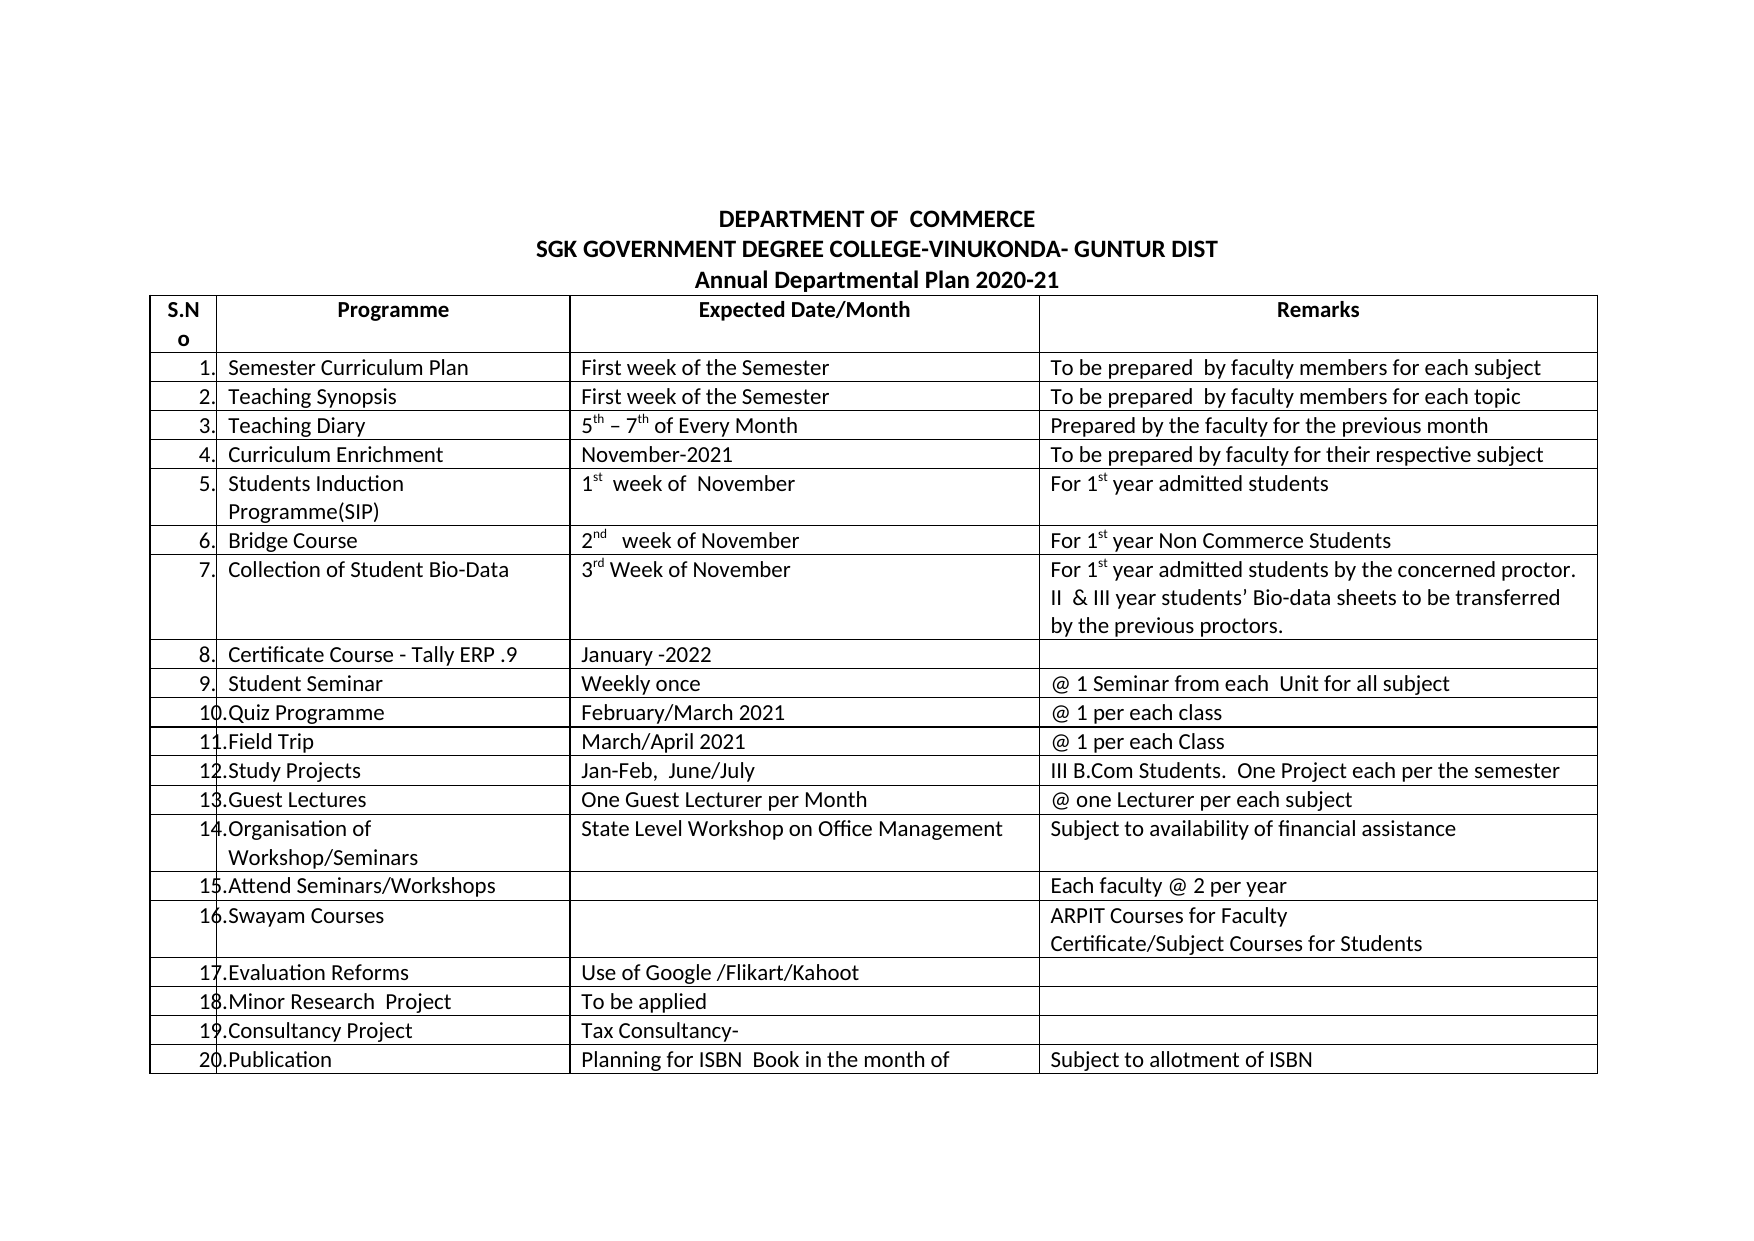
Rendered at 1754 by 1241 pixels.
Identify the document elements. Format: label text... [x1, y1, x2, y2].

table_cell [151, 353, 216, 381]
table_cell [151, 382, 216, 410]
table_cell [571, 1045, 1039, 1073]
table_cell March/April 2021 [571, 728, 1039, 755]
table_cell Teaching Diary [217, 411, 569, 439]
table_cell Weekly once [571, 669, 1039, 697]
table_cell To be prepared by faculty for their respective subject [1040, 440, 1597, 468]
table_cell January -2022 [571, 640, 1039, 668]
table_cell Field Trip [217, 728, 569, 755]
table_cell Bridge Course [217, 526, 569, 554]
table_cell November-2021 [571, 440, 1039, 468]
table_cell For 1st year admitted students [1040, 469, 1597, 525]
table_cell [151, 815, 216, 871]
table_cell [1040, 1016, 1597, 1044]
table_cell [151, 786, 216, 813]
table_cell To be prepared by faculty members for each topic [1040, 382, 1597, 410]
table_cell Tax Consultancy- [571, 1016, 1039, 1044]
table_cell 1st week of November [571, 469, 1039, 525]
table_cell Certificate Course - Tally ERP .9 [217, 640, 569, 668]
table_header Remarks [1040, 296, 1597, 352]
table_cell Prepared by the faculty for the previous month [1040, 411, 1597, 439]
table_cell 5th – 7th of Every Month [571, 411, 1039, 439]
table_cell To be prepared by faculty members for each subject [1040, 353, 1597, 381]
table_cell One Guest Lecturer per Month [571, 786, 1039, 813]
table_cell Evaluation Reforms [217, 958, 569, 986]
table_header Expected Date/Month [571, 296, 1039, 352]
table_cell [151, 901, 216, 957]
table_cell [1040, 958, 1597, 986]
table_cell @ 1 per each class [1040, 698, 1597, 726]
table_cell Jan-Feb, June/July [571, 756, 1039, 784]
table_cell [151, 555, 216, 639]
table_cell [151, 411, 216, 439]
table_cell ARPIT Courses for Faculty Certificate/Subject Courses for Students [1040, 901, 1597, 957]
table_cell Students Induction Programme(SIP) [217, 469, 569, 525]
table_cell State Level Workshop on Office Management [571, 815, 1039, 871]
table_cell [151, 987, 216, 1015]
table_cell Quiz Programme [217, 698, 569, 726]
table_cell Collection of Student Bio-Data [217, 555, 569, 639]
table_cell [571, 872, 1039, 900]
table_cell [151, 1045, 216, 1073]
table_cell Teaching Synopsis [217, 382, 569, 410]
table_cell [151, 440, 216, 468]
table_header Programme [217, 296, 569, 352]
text SGK GOVERNMENT DEGREE COLLEGE-VINUKONDA- GUNTUR DIST [150, 233, 1604, 264]
table_cell Guest Lectures [217, 786, 569, 813]
table_cell For 1st year admitted students by the concerned proctor. II & III year students’ Bio-data sheets to be transferred by the previous proctors. [1040, 555, 1597, 639]
table_header S.No [151, 296, 216, 352]
table_cell Consultancy Project [217, 1016, 569, 1044]
table_cell [1040, 640, 1597, 668]
table_cell [151, 669, 216, 697]
text DEPARTMENT OF COMMERCE [150, 203, 1604, 233]
table_cell Use of Google /Flikart/Kahoot [571, 958, 1039, 986]
table_cell Subject to availability of financial assistance [1040, 815, 1597, 871]
table_cell [151, 526, 216, 554]
table_cell Study Projects [217, 756, 569, 784]
table_cell [1040, 987, 1597, 1015]
table_cell [151, 872, 216, 900]
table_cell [1040, 1045, 1597, 1073]
table_cell [151, 469, 216, 525]
text Annual Departmental Plan 2020-21 [150, 264, 1604, 294]
table_cell [151, 728, 216, 755]
table_cell [571, 901, 1039, 957]
table_cell [151, 756, 216, 784]
table_cell [151, 1016, 216, 1044]
table_cell 2nd week of November [571, 526, 1039, 554]
table_cell [151, 698, 216, 726]
table_cell [151, 958, 216, 986]
table_cell Publication [217, 1045, 569, 1073]
table_cell Attend Seminars/Workshops [217, 872, 569, 900]
table_cell Swayam Courses [217, 901, 569, 957]
table_cell Minor Research Project [217, 987, 569, 1015]
table_cell Each faculty @ 2 per year [1040, 872, 1597, 900]
table_cell To be applied [571, 987, 1039, 1015]
table_cell 3rd Week of November [571, 555, 1039, 639]
table_cell For 1st year Non Commerce Students [1040, 526, 1597, 554]
table_cell III B.Com Students. One Project each per the semester [1040, 756, 1597, 784]
table_cell First week of the Semester [571, 382, 1039, 410]
table_cell @ 1 Seminar from each Unit for all subject [1040, 669, 1597, 697]
table_cell Organisation of Workshop/Seminars [217, 815, 569, 871]
table_cell Semester Curriculum Plan [217, 353, 569, 381]
table_cell February/March 2021 [571, 698, 1039, 726]
table_cell Student Seminar [217, 669, 569, 697]
table_cell First week of the Semester [571, 353, 1039, 381]
table_cell @ one Lecturer per each subject [1040, 786, 1597, 813]
table_cell [151, 640, 216, 668]
table_cell Curriculum Enrichment [217, 440, 569, 468]
table_cell @ 1 per each Class [1040, 728, 1597, 755]
